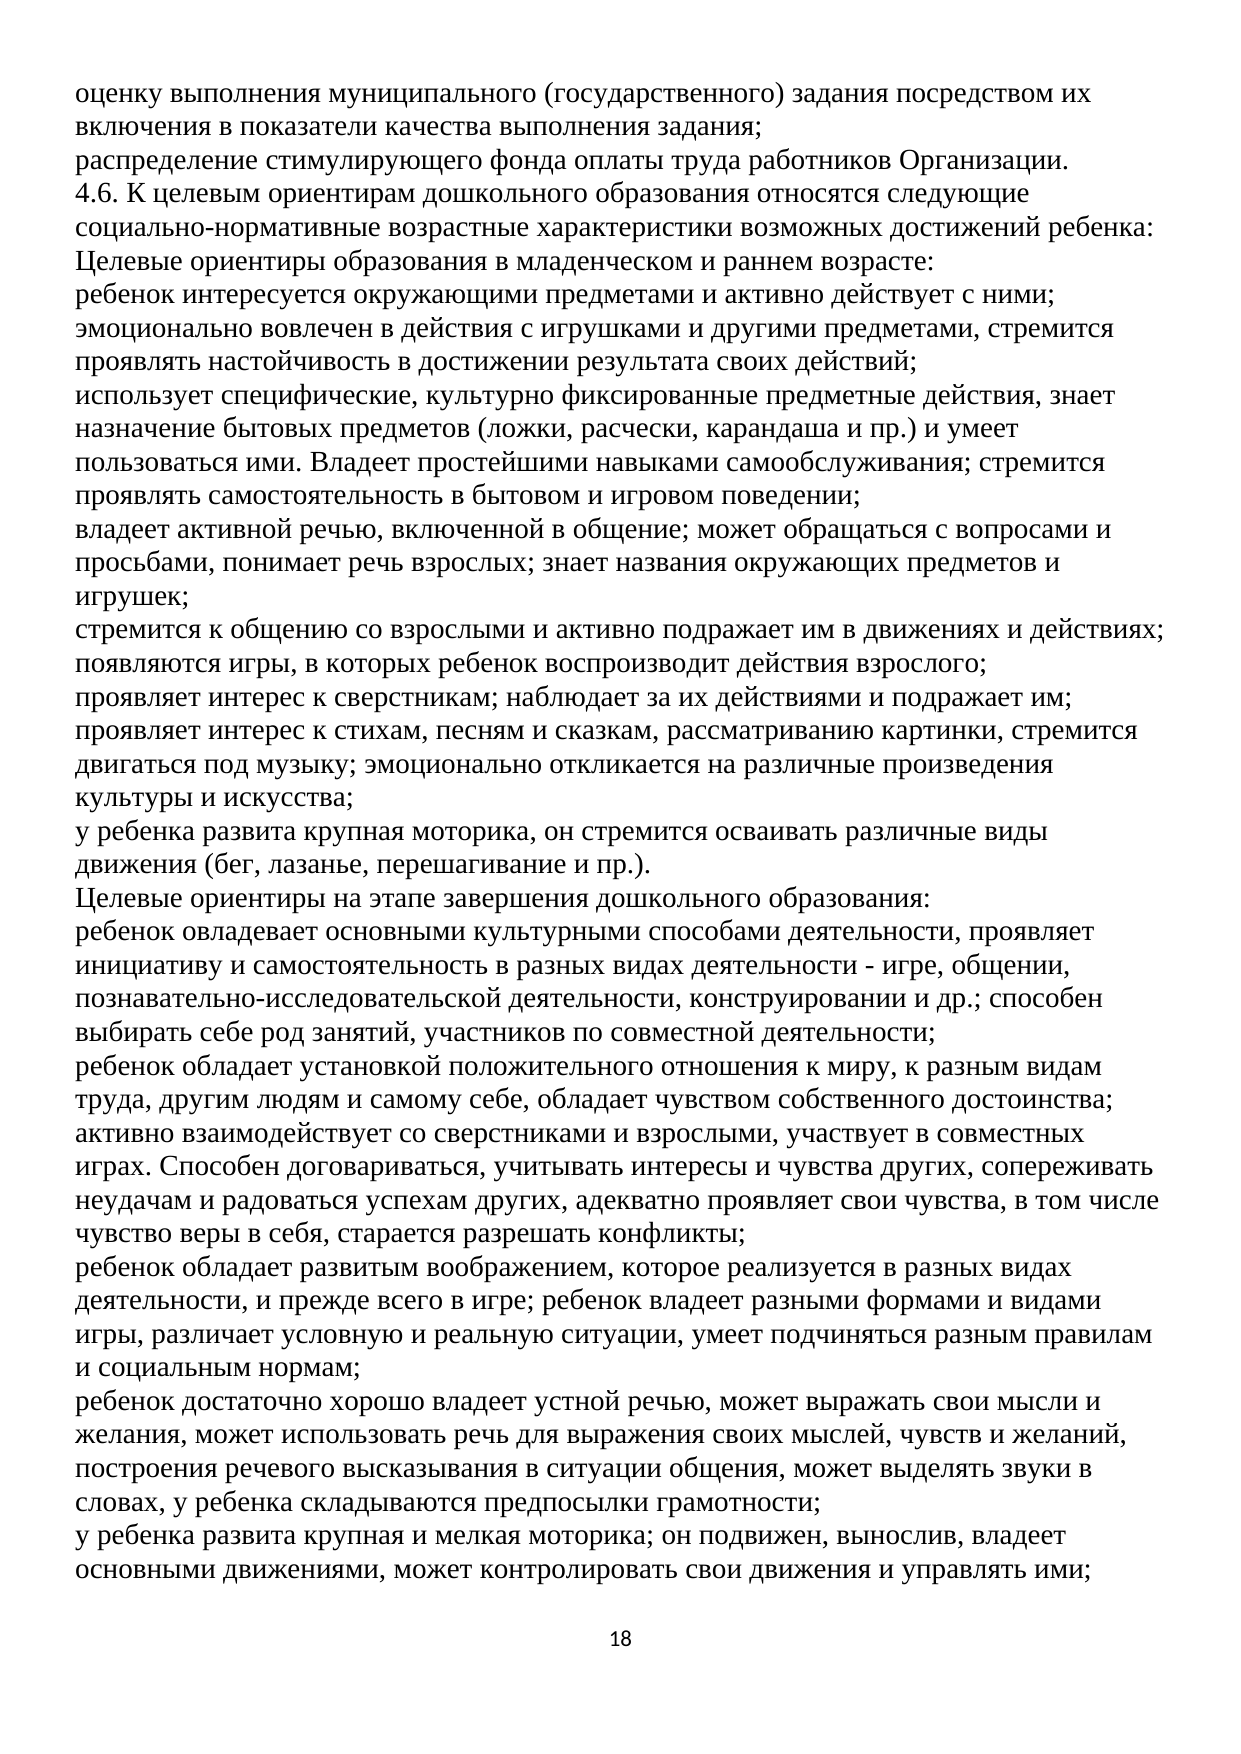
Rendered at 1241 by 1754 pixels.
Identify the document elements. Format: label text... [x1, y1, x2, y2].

text владеет активной речью, включенной в общение; может обращаться с вопросами и просьбами, понимает речь взрослых; знает названия окружающих предметов и игрушек; [75, 511, 1165, 612]
text у ребенка развита крупная и мелкая моторика; он подвижен, вынослив, владеет основными движениями, может контролировать свои движения и управлять ими; [75, 1517, 1165, 1584]
text Целевые ориентиры образования в младенческом и раннем возрасте: [75, 243, 1165, 276]
text 4.6. К целевым ориентирам дошкольного образования относятся следующие социально-нормативные возрастные характеристики возможных достижений ребенка: [75, 176, 1165, 243]
text распределение стимулирующего фонда оплаты труда работников Организации. [75, 142, 1165, 176]
text ребенок овладевает основными культурными способами деятельности, проявляет инициативу и самостоятельность в разных видах деятельности - игре, общении, познавательно-исследовательской деятельности, конструировании и др.; способен выбирать себе род занятий, участников по совместной деятельности; [75, 913, 1165, 1048]
text у ребенка развита крупная моторика, он стремится осваивать различные виды движения (бег, лазанье, перешагивание и пр.). [75, 813, 1165, 880]
text оценку выполнения муниципального (государственного) задания посредством их включения в показатели качества выполнения задания; [75, 75, 1165, 142]
text стремится к общению со взрослыми и активно подражает им в движениях и действиях; появляются игры, в которых ребенок воспроизводит действия взрослого; [75, 612, 1165, 679]
text проявляет интерес к сверстникам; наблюдает за их действиями и подражает им; [75, 679, 1165, 712]
text ребенок обладает развитым воображением, которое реализуется в разных видах деятельности, и прежде всего в игре; ребенок владеет разными формами и видами игры, различает условную и реальную ситуации, умеет подчиняться разным правилам и социальным нормам; [75, 1249, 1165, 1383]
text Целевые ориентиры на этапе завершения дошкольного образования: [75, 880, 1165, 913]
text использует специфические, культурно фиксированные предметные действия, знает назначение бытовых предметов (ложки, расчески, карандаша и пр.) и умеет пользоваться ими. Владеет простейшими навыками самообслуживания; стремится проявлять самостоятельность в бытовом и игровом поведении; [75, 377, 1165, 511]
text проявляет интерес к стихам, песням и сказкам, рассматриванию картинки, стремится двигаться под музыку; эмоционально откликается на различные произведения культуры и искусства; [75, 712, 1165, 813]
text ребенок обладает установкой положительного отношения к миру, к разным видам труда, другим людям и самому себе, обладает чувством собственного достоинства; активно взаимодействует со сверстниками и взрослыми, участвует в совместных играх. Способен договариваться, учитывать интересы и чувства других, сопереживать неудачам и радоваться успехам других, адекватно проявляет свои чувства, в том числе чувство веры в себя, старается разрешать конфликты; [75, 1048, 1165, 1249]
text ребенок достаточно хорошо владеет устной речью, может выражать свои мысли и желания, может использовать речь для выражения своих мыслей, чувств и желаний, построения речевого высказывания в ситуации общения, может выделять звуки в словах, у ребенка складываются предпосылки грамотности; [75, 1383, 1165, 1517]
text ребенок интересуется окружающими предметами и активно действует с ними; эмоционально вовлечен в действия с игрушками и другими предметами, стремится проявлять настойчивость в достижении результата своих действий; [75, 276, 1165, 377]
